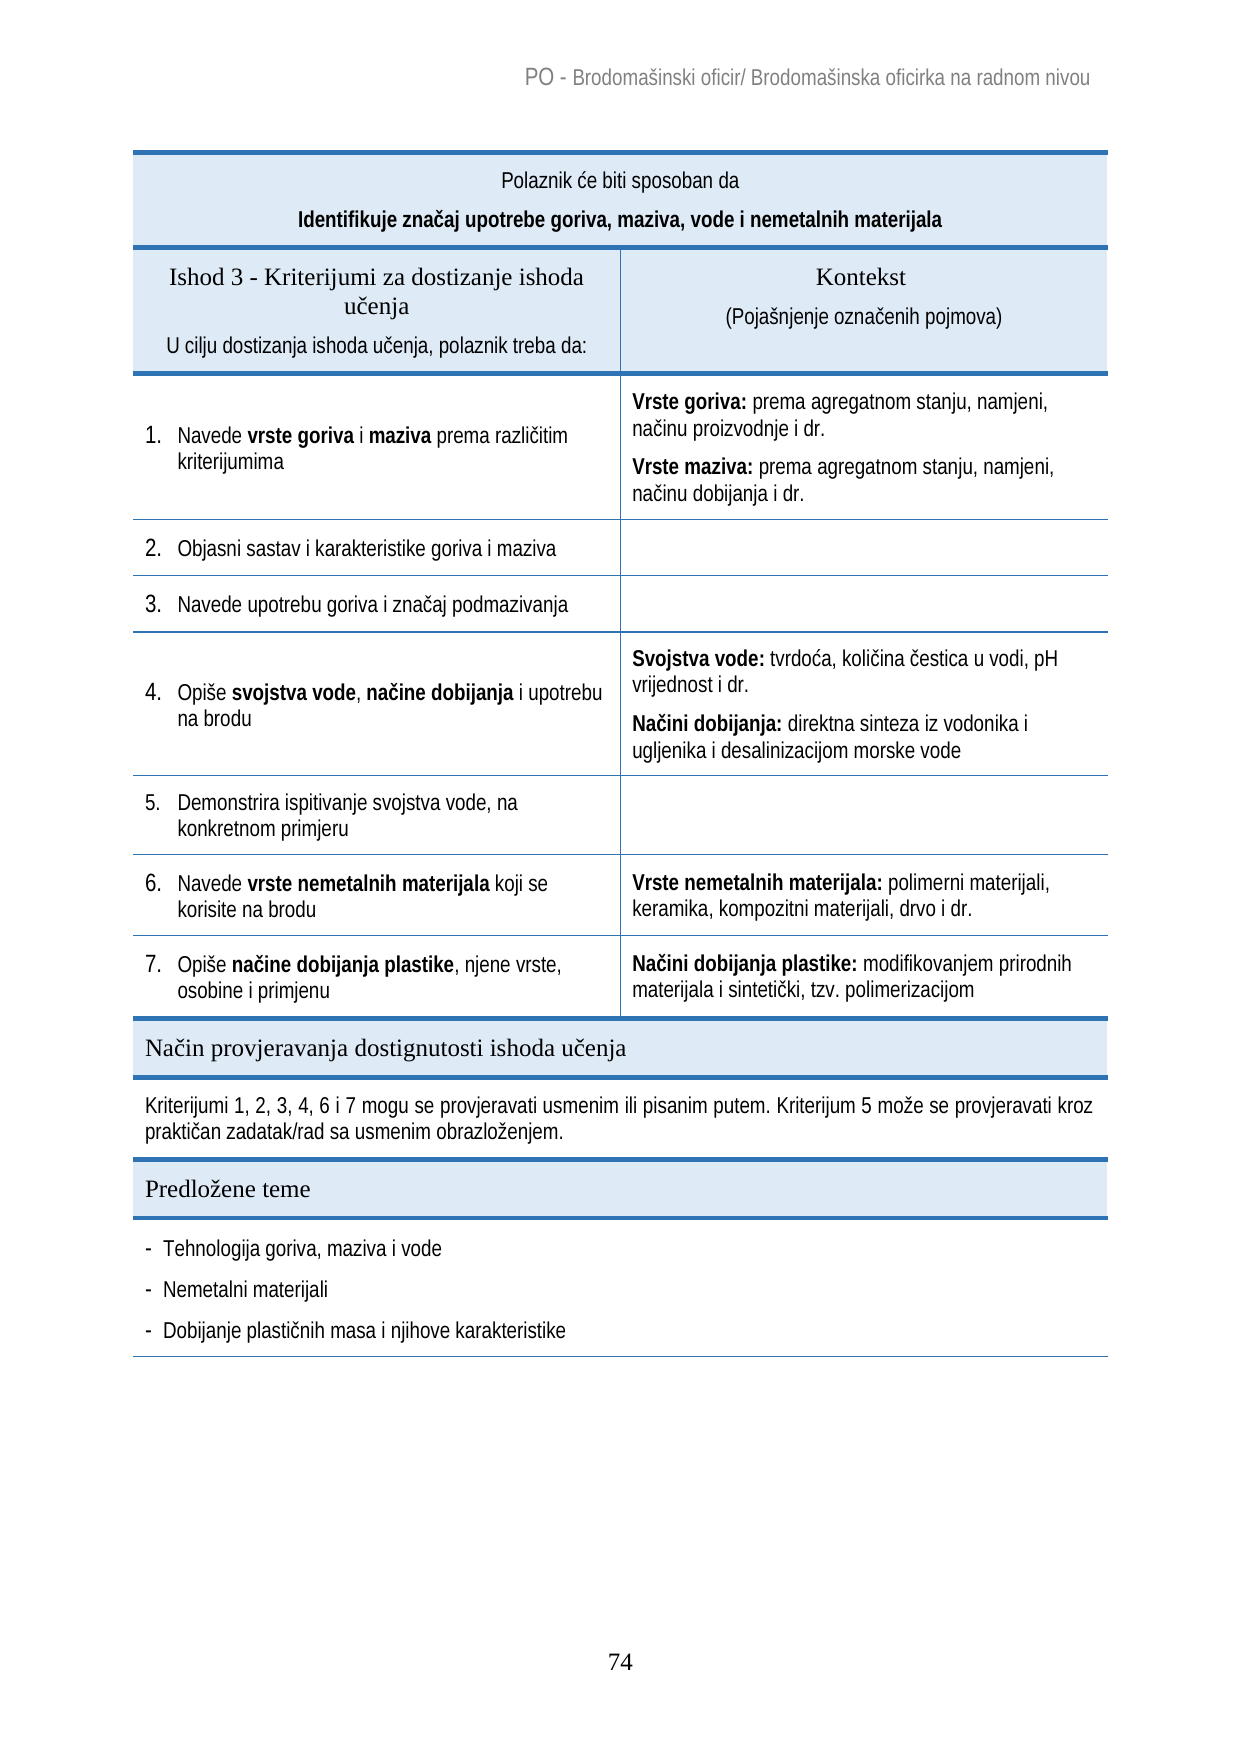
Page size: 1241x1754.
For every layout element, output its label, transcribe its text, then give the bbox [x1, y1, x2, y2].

table_cell [621, 250, 1107, 371]
table_cell [133, 250, 620, 371]
table_header Identifikuje značaj upotrebe goriva, maziva, vode i nemetalnih materijala [133, 155, 1107, 245]
table_cell Navede vrste goriva i maziva prema različitim kriterijumima [133, 376, 620, 518]
table_cell [621, 776, 1107, 854]
table_cell Vrste nemetalnih materijala: polimerni materijali, keramika, kompozitni materijali, drvo i dr. [621, 855, 1107, 935]
table_cell [621, 520, 1107, 575]
table_cell Kriterijumi 1, 2, 3, 4, 6 i 7 mogu se provjeravati usmenim ili pisanim putem. Kriterijum 5 može se provjeravati kroz praktičan zadatak/rad sa usmenim obrazloženjem. [133, 1080, 1107, 1157]
table_cell Demonstrira ispitivanje svojstva vode, na konkretnom primjeru [133, 776, 620, 854]
table_cell Tehnologija goriva, maziva i vode Nemetalni materijali Dobijanje plastičnih masa i njihove karakteristike [133, 1220, 1107, 1356]
table_cell Navede vrste nemetalnih materijala koji se korisite na brodu [133, 855, 620, 935]
table_cell [621, 576, 1107, 631]
table_cell Opiše svojstva vode, načine dobijanja i upotrebu na brodu [133, 633, 620, 775]
table_cell Načini dobijanja plastike: modifikovanjem prirodnih materijala i sintetički, tzv. polimerizacijom [621, 936, 1107, 1016]
table_cell Objasni sastav i karakteristike goriva i maziva [133, 520, 620, 575]
table_cell [133, 1021, 1107, 1075]
table_cell Opiše načine dobijanja plastike, njene vrste, osobine i primjenu [133, 936, 620, 1016]
table_cell [133, 1162, 1107, 1216]
table_cell Svojstva vode: tvrdoća, količina čestica u vodi, pH vrijednost i dr. Načini dobijanja: direktna sinteza iz vodonika i ugljenika i desalinizacijom morske vode [621, 633, 1107, 775]
table_cell Vrste goriva: prema agregatnom stanju, namjeni, načinu proizvodnje i dr. Vrste maziva: prema agregatnom stanju, namjeni, načinu dobijanja i dr. [621, 376, 1107, 518]
table_cell Navede upotrebu goriva i značaj podmazivanja [133, 576, 620, 631]
